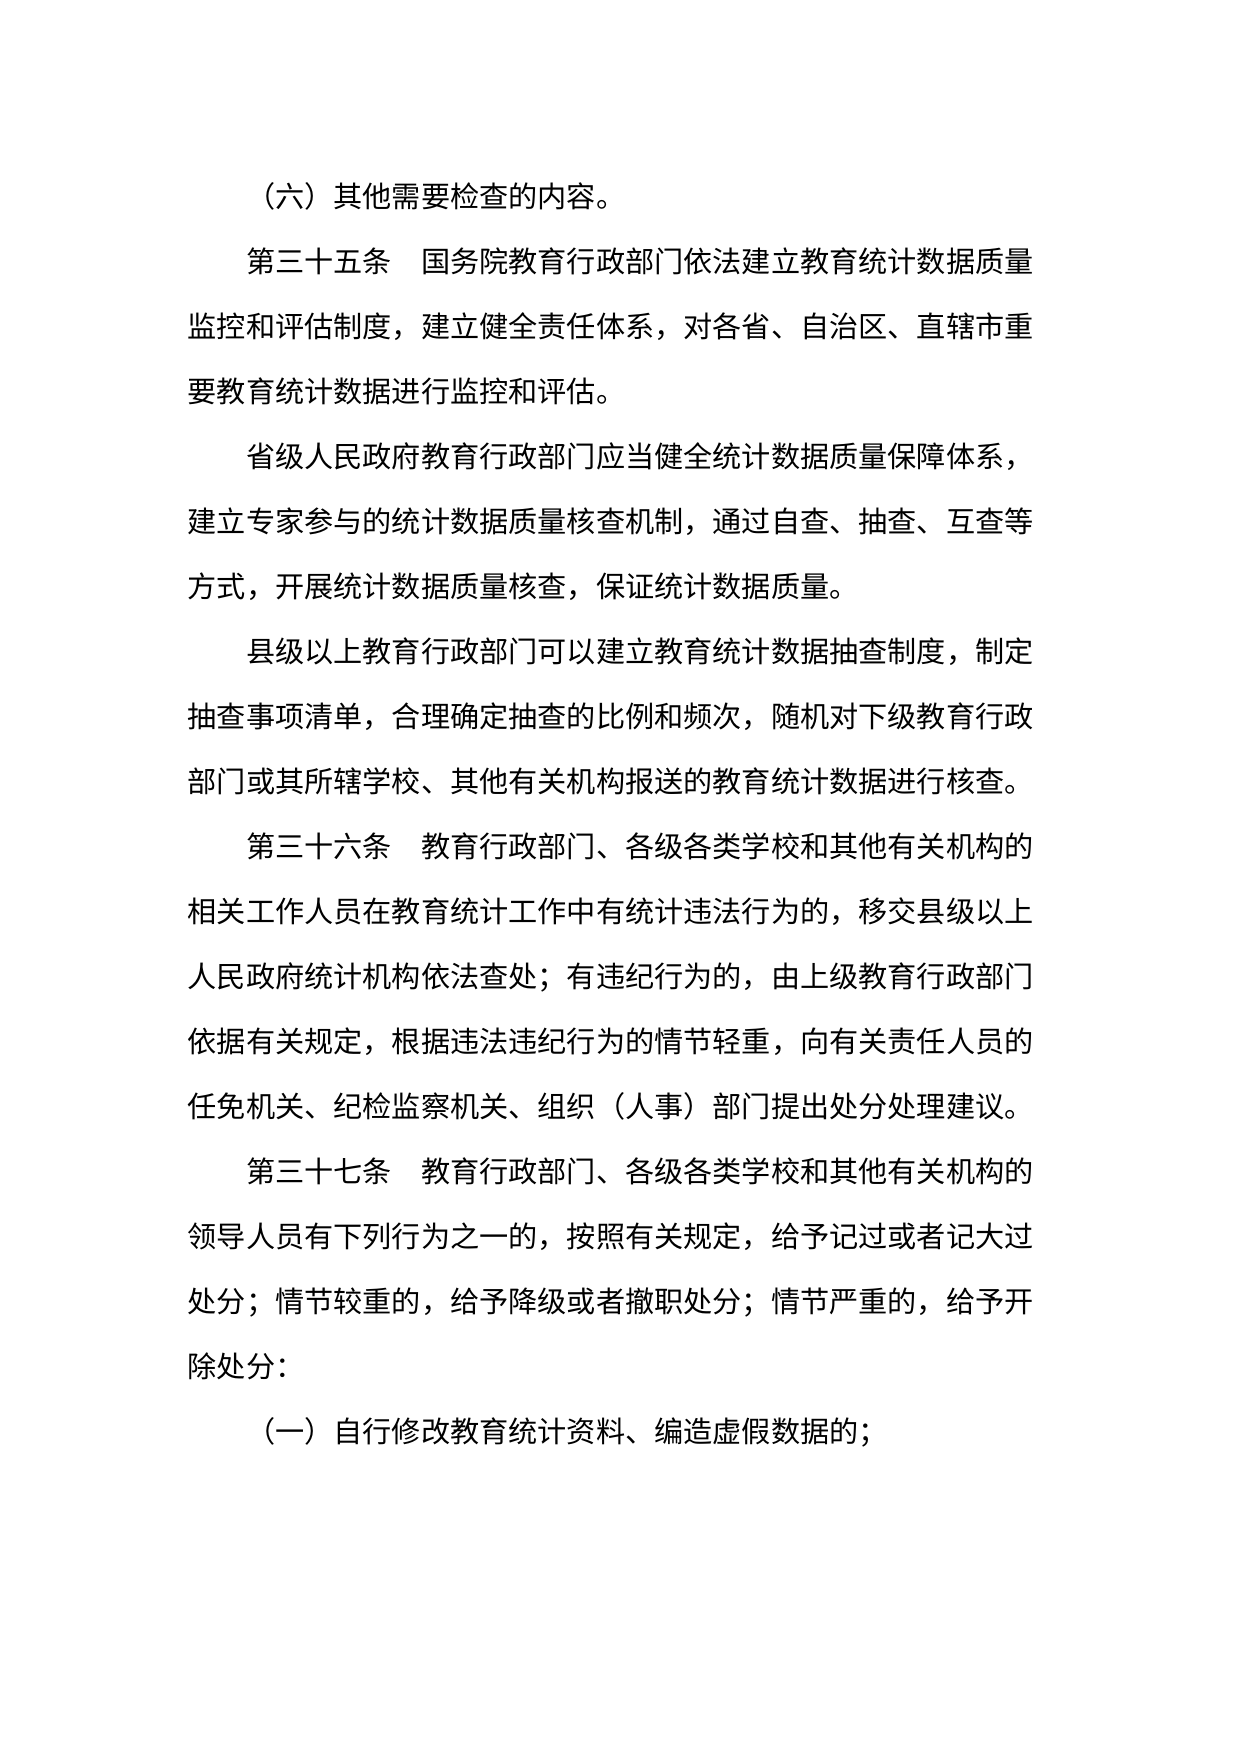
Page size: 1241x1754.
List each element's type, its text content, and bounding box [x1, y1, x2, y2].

text 省级人民政府教育行政部门应当健全统计数据质量保障体系，建立专家参与的统计数据质量核查机制，通过自查、抽查、互查等方式，开展统计数据质量核查，保证统计数据质量。 [187, 422, 1053, 617]
text 第三十六条 教育行政部门、各级各类学校和其他有关机构的相关工作人员在教育统计工作中有统计违法行为的，移交县级以上人民政府统计机构依法查处；有违纪行为的，由上级教育行政部门依据有关规定，根据违法违纪行为的情节轻重，向有关责任人员的任免机关、纪检监察机关、组织（人事）部门提出处分处理建议。 [187, 812, 1053, 1137]
text 第三十五条 国务院教育行政部门依法建立教育统计数据质量监控和评估制度，建立健全责任体系，对各省、自治区、直辖市重要教育统计数据进行监控和评估。 [187, 227, 1053, 422]
text （一）自行修改教育统计资料、编造虚假数据的； [187, 1397, 1053, 1462]
text 县级以上教育行政部门可以建立教育统计数据抽查制度，制定抽查事项清单，合理确定抽查的比例和频次，随机对下级教育行政部门或其所辖学校、其他有关机构报送的教育统计数据进行核查。 [187, 617, 1053, 812]
text （六）其他需要检查的内容。 [187, 162, 1053, 227]
text 第三十七条 教育行政部门、各级各类学校和其他有关机构的领导人员有下列行为之一的，按照有关规定，给予记过或者记大过处分；情节较重的，给予降级或者撤职处分；情节严重的，给予开除处分： [187, 1137, 1053, 1397]
